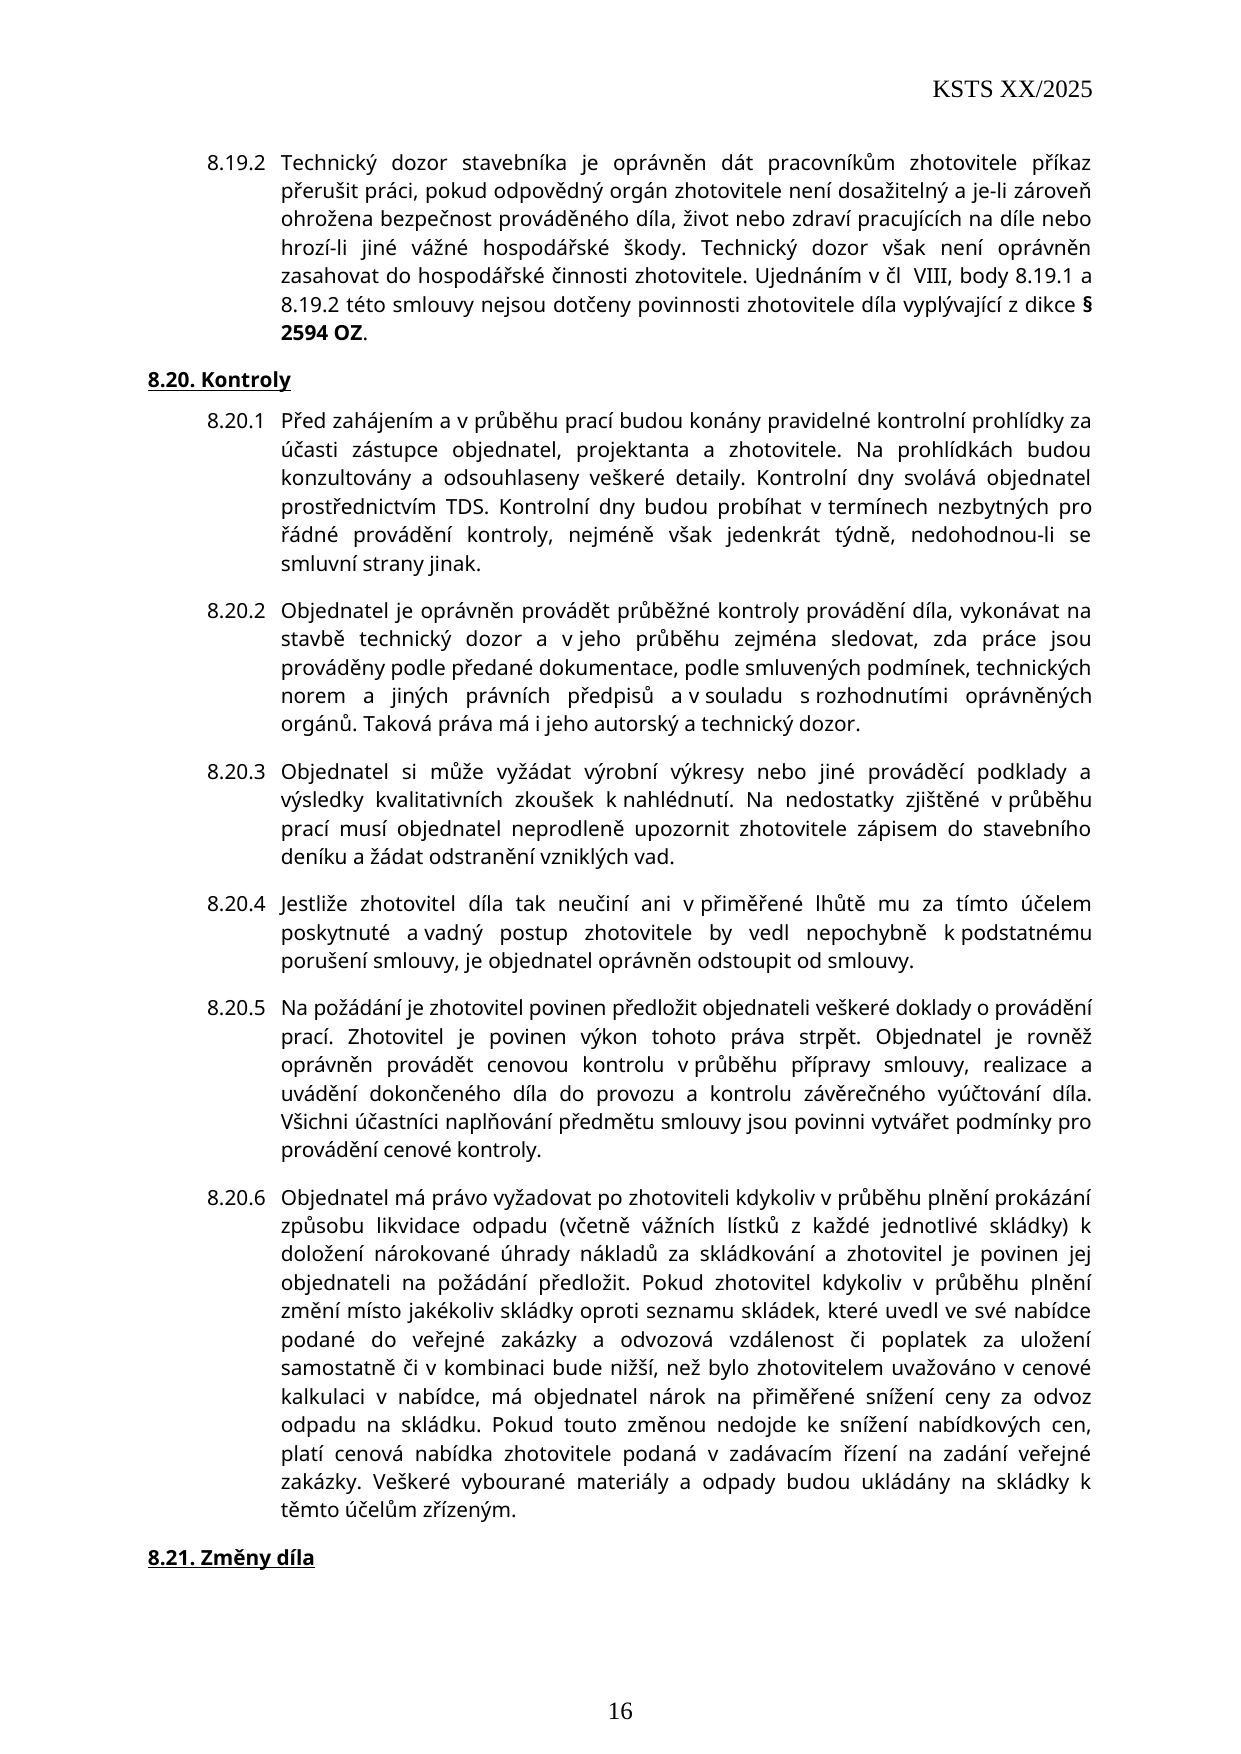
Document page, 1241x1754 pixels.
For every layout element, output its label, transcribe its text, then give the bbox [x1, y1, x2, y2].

text 8.20.3 Objednatel si může vyžádat výrobní výkresy nebo jiné prováděcí podklady a výsledky kvalitativních zkoušek k nahlédnutí. Na nedostatky zjištěné v průběhu prací musí objednatel neprodleně upozornit zhotovitele zápisem do stavebního deníku a žádat odstranění vzniklých vad. [207, 757, 1092, 871]
text 8.21. Změny díla [148, 1543, 1092, 1571]
text 8.20.1 Před zahájením a v průběhu prací budou konány pravidelné kontrolní prohlídky za účasti zástupce objednatel, projektanta a zhotovitele. Na prohlídkách budou konzultovány a odsouhlaseny veškeré detaily. Kontrolní dny svolává objednatel prostřednictvím TDS. Kontrolní dny budou probíhat v termínech nezbytných pro řádné provádění kontroly, nejméně však jedenkrát týdně, nedohodnou-li se smluvní strany jinak. [207, 406, 1092, 577]
text 8.20. Kontroly [148, 366, 1092, 394]
text 8.19.2 Technický dozor stavebníka je oprávněn dát pracovníkům zhotovitele příkaz přerušit práci, pokud odpovědný orgán zhotovitele není dosažitelný a je-li zároveň ohrožena bezpečnost prováděného díla, život nebo zdraví pracujících na díle nebo hrozí-li jiné vážné hospodářské škody. Technický dozor však není oprávněn zasahovat do hospodářské činnosti zhotovitele. Ujednáním v čl. VIII, body 8.19.1 a 8.19.2 této smlouvy nejsou dotčeny povinnosti zhotovitele díla vyplývající z dikce § 2594 OZ. [207, 148, 1092, 347]
text 8.20.6 Objednatel má právo vyžadovat po zhotoviteli kdykoliv v průběhu plnění prokázání způsobu likvidace odpadu (včetně vážních lístků z každé jednotlivé skládky) k doložení nárokované úhrady nákladů za skládkování a zhotovitel je povinen jej objednateli na požádání předložit. Pokud zhotovitel kdykoliv v průběhu plnění změní místo jakékoliv skládky oproti seznamu skládek, které uvedl ve své nabídce podané do veřejné zakázky a odvozová vzdálenost či poplatek za uložení samostatně či v kombinaci bude nižší, než bylo zhotovitelem uvažováno v cenové kalkulaci v nabídce, má objednatel nárok na přiměřené snížení ceny za odvoz odpadu na skládku. Pokud touto změnou nedojde ke snížení nabídkových cen, platí cenová nabídka zhotovitele podaná v zadávacím řízení na zadání veřejné zakázky. Veškeré vybourané materiály a odpady budou ukládány na skládky k těmto účelům zřízeným. [207, 1183, 1092, 1524]
text 8.20.5 Na požádání je zhotovitel povinen předložit objednateli veškeré doklady o provádění prací. Zhotovitel je povinen výkon tohoto práva strpět. Objednatel je rovněž oprávněn provádět cenovou kontrolu v průběhu přípravy smlouvy, realizace a uvádění dokončeného díla do provozu a kontrolu závěrečného vyúčtování díla. Všichni účastníci naplňování předmětu smlouvy jsou povinni vytvářet podmínky pro provádění cenové kontroly. [207, 993, 1092, 1164]
text 8.20.4 Jestliže zhotovitel díla tak neučiní ani v přiměřené lhůtě mu za tímto účelem poskytnuté a vadný postup zhotovitele by vedl nepochybně k podstatnému porušení smlouvy, je objednatel oprávněn odstoupit od smlouvy. [207, 889, 1092, 974]
text 8.20.2 Objednatel je oprávněn provádět průběžné kontroly provádění díla, vykonávat na stavbě technický dozor a v jeho průběhu zejména sledovat, zda práce jsou prováděny podle předané dokumentace, podle smluvených podmínek, technických norem a jiných právních předpisů a v souladu s rozhodnutími oprávněných orgánů. Taková práva má i jeho autorský a technický dozor. [207, 596, 1092, 738]
